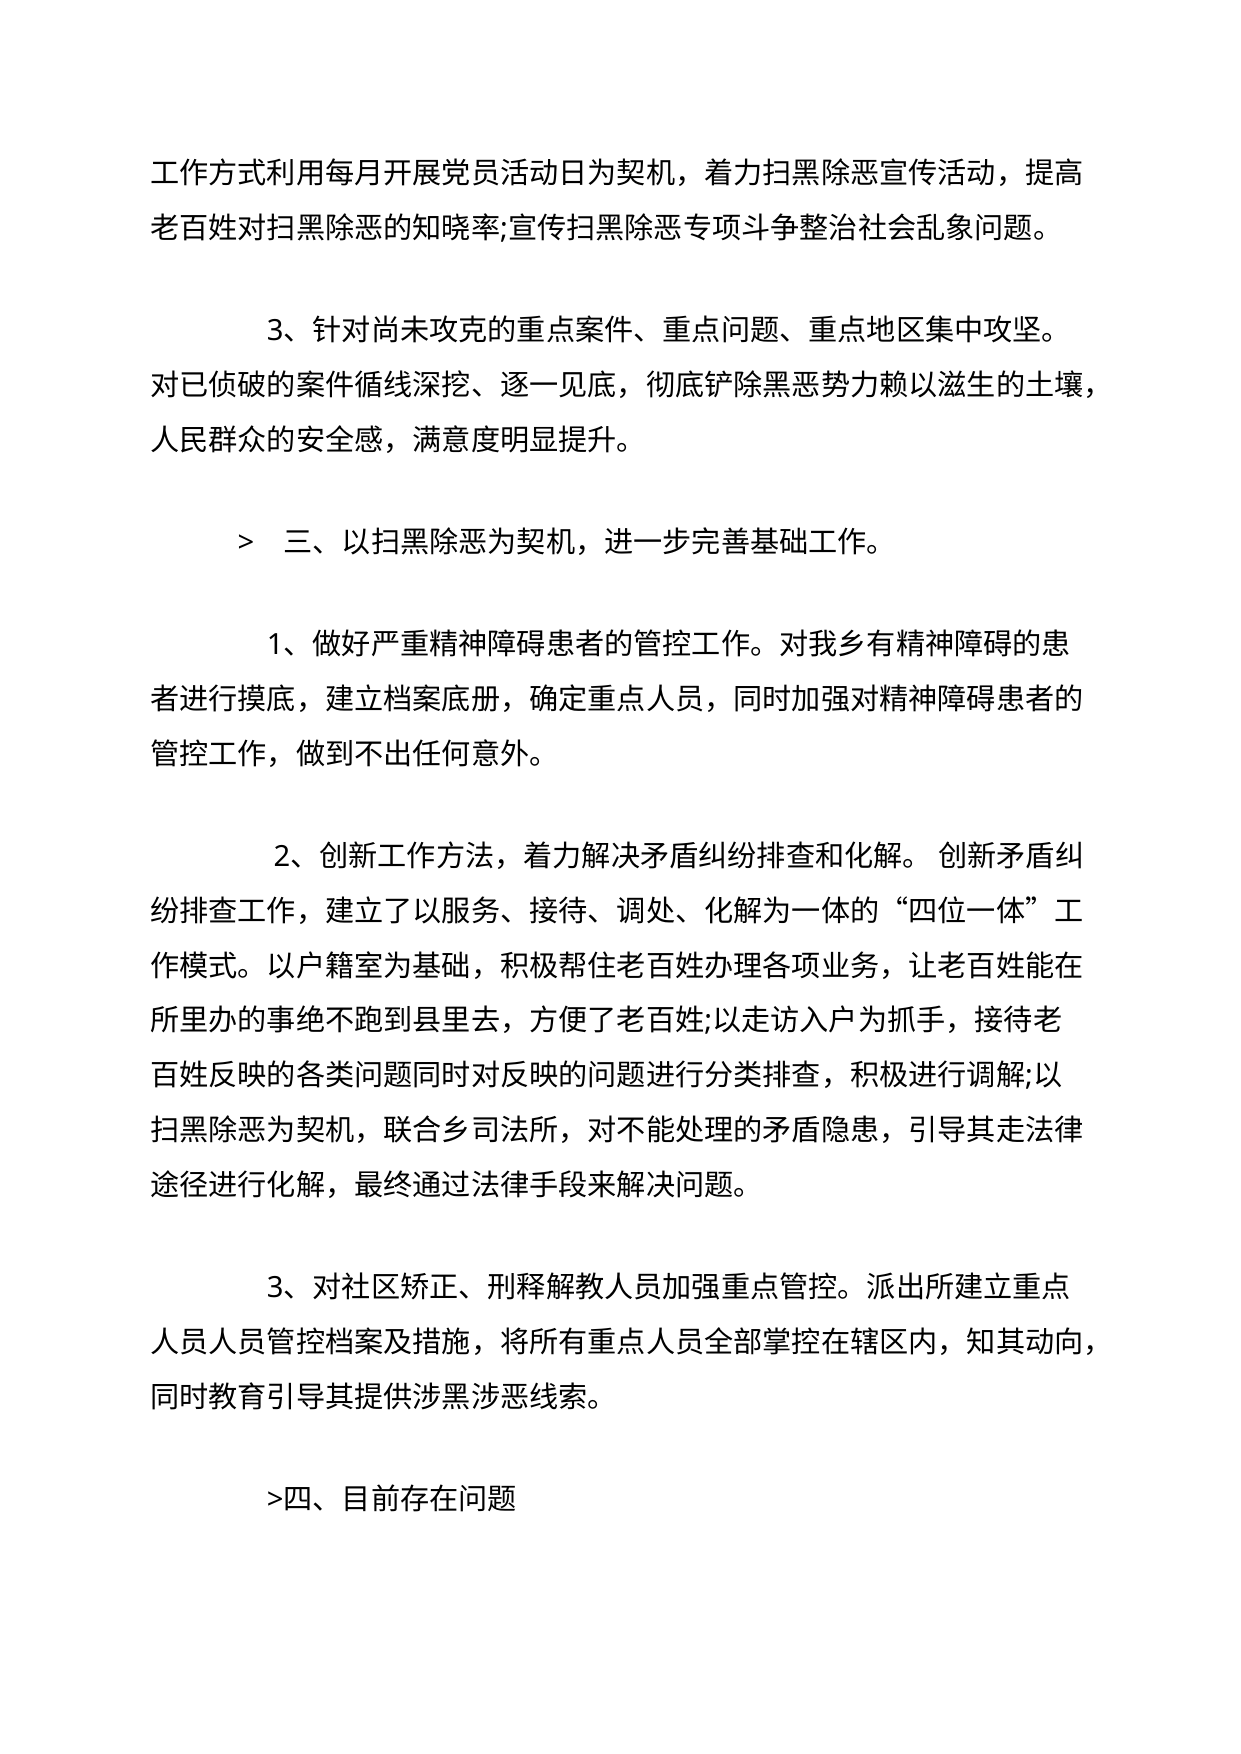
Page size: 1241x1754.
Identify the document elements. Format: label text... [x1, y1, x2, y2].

text 1、做好严重精神障碍患者的管控工作。对我乡有精神障碍的患者进行摸底，建立档案底册，确定重点人员，同时加强对精神障碍患者的管控工作，做到不出任何意外。 [150, 621, 1090, 773]
text 3、对社区矫正、刑释解教人员加强重点管控。派出所建立重点人员人员管控档案及措施，将所有重点人员全部掌控在辖区内，知其动向，同时教育引导其提供涉黑涉恶线索。 [150, 1264, 1090, 1416]
text >四、目前存在问题 [150, 1475, 1090, 1518]
text 3、针对尚未攻克的重点案件、重点问题、重点地区集中攻坚。对已侦破的案件循线深挖、逐一见底，彻底铲除黑恶势力赖以滋生的土壤，人民群众的安全感，满意度明显提升。 [150, 307, 1090, 459]
text 2、创新工作方法，着力解决矛盾纠纷排查和化解。 创新矛盾纠纷排查工作，建立了以服务、接待、调处、化解为一体的“四位一体”工作模式。以户籍室为基础，积极帮住老百姓办理各项业务，让老百姓能在所里办的事绝不跑到县里去，方便了老百姓;以走访入户为抓手，接待老百姓反映的各类问题同时对反映的问题进行分类排查，积极进行调解;以扫黑除恶为契机，联合乡司法所，对不能处理的矛盾隐患，引导其走法律途径进行化解，最终通过法律手段来解决问题。 [150, 832, 1090, 1204]
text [150, 150, 1090, 247]
text > 三、以扫黑除恶为契机，进一步完善基础工作。 [150, 518, 1090, 561]
